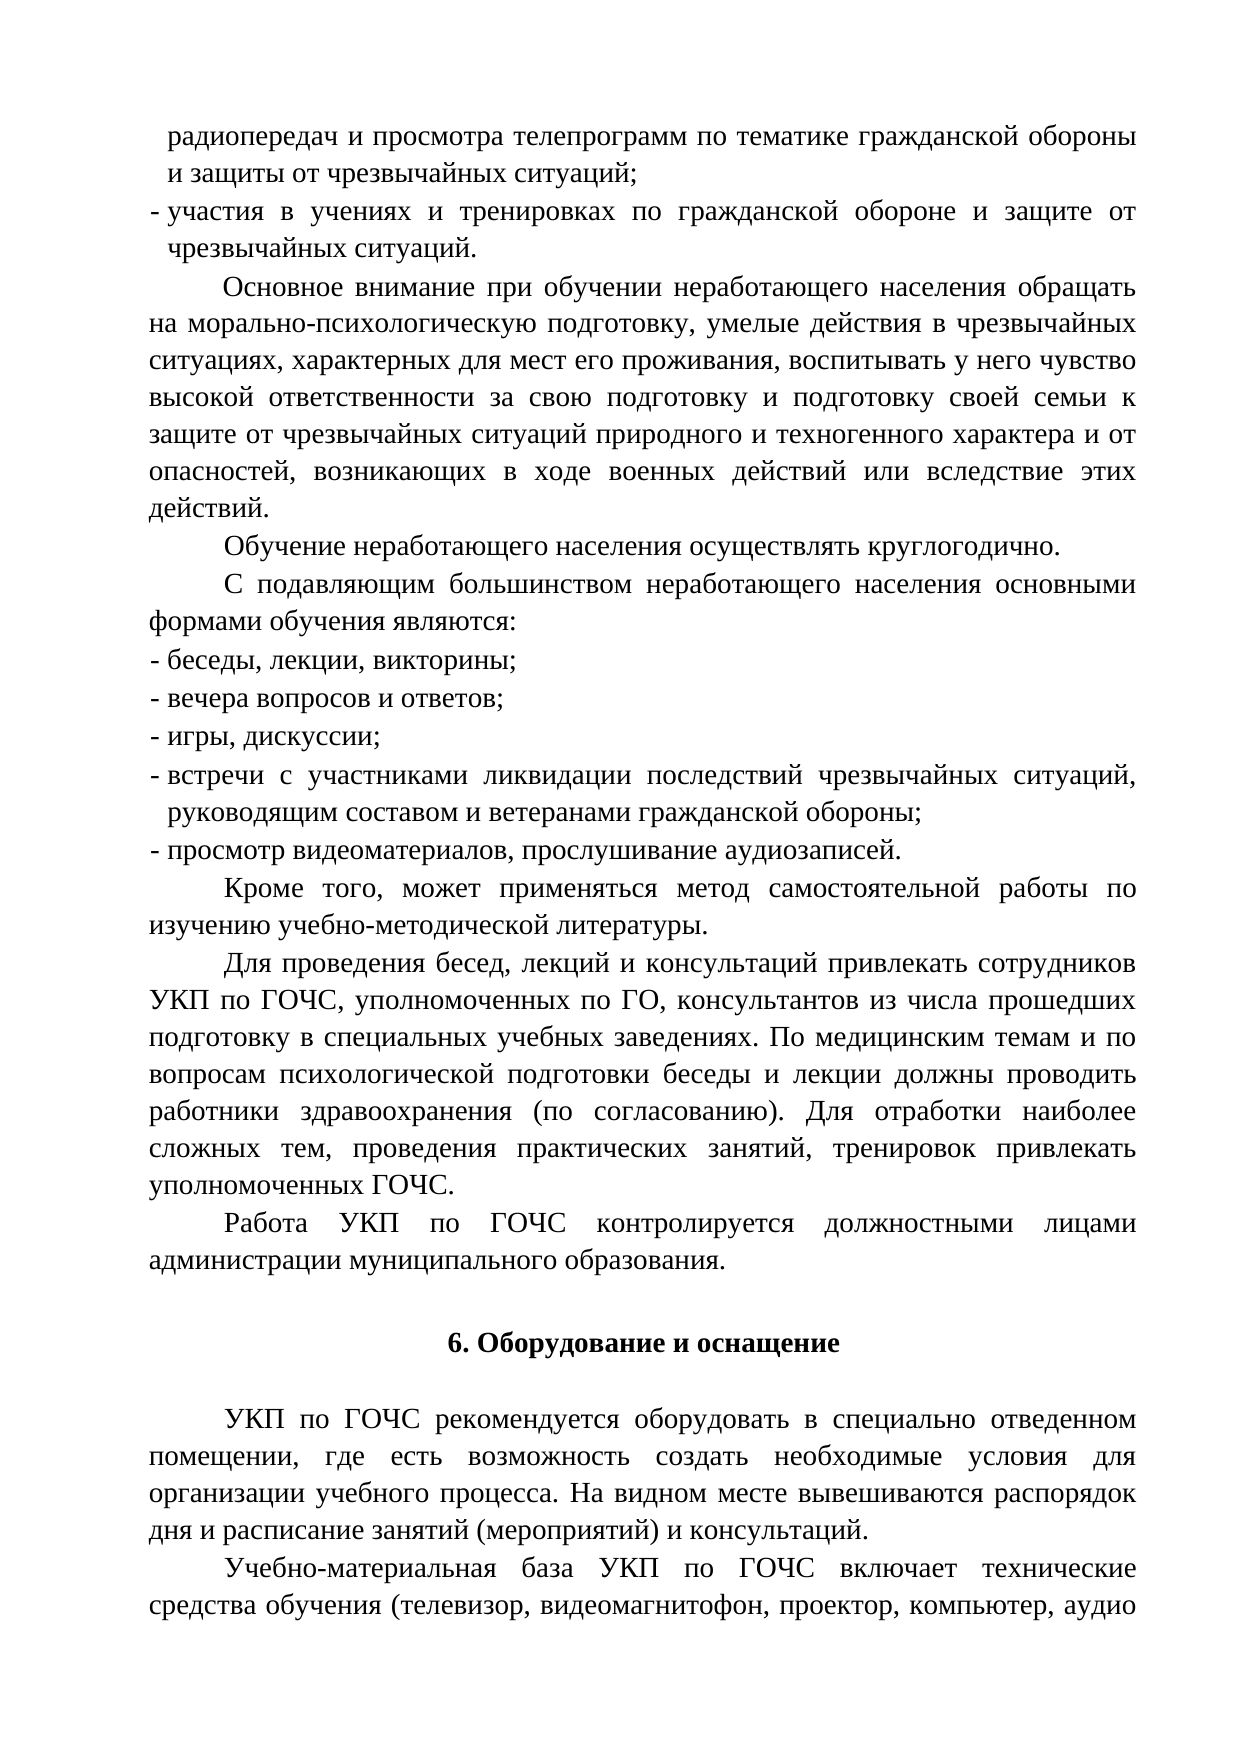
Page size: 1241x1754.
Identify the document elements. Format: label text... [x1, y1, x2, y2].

list просмотр видеоматериалов, прослушивание аудиозаписей. [150, 832, 1137, 866]
list вечера вопросов и ответов; [150, 680, 1137, 714]
text С подавляющим большинством неработающего населения основными формами обучения являются: [148, 567, 1137, 637]
text - беседы, лекции, викторины; [148, 642, 1137, 675]
text УКП по ГОЧС рекомендуется оборудовать в специально отведенном помещении, где есть возможность создать необходимые условия для организации учебного процесса. На видном месте вывешиваются распорядок дня и расписание занятий (мероприятий) и консультаций. [148, 1401, 1137, 1545]
list игры, дискуссии; [150, 718, 1137, 752]
text Кроме того, может применяться метод самостоятельной работы по изучению учебно-методической литературы. [148, 870, 1137, 941]
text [148, 1550, 1137, 1621]
list встречи с участниками ликвидации последствий чрезвычайных ситуаций, руководящим составом и ветеранами гражданской обороны; [150, 757, 1137, 827]
text Работа УКП по ГОЧС контролируется должностными лицами администрации муниципального образования. [148, 1205, 1137, 1276]
text Обучение неработающего населения осуществлять круглогодично. [148, 528, 1137, 562]
text Основное внимание при обучении неработающего населения обращать на морально-психологическую подготовку, умелые действия в чрезвычайных ситуациях, характерных для мест его проживания, воспитывать у него чувство высокой ответственности за свою подготовку и подготовку своей семьи к защите от чрезвычайных ситуаций природного и техногенного характера и от опасностей, возникающих в ходе военных действий или вследствие этих действий. [148, 269, 1137, 523]
list участия в учениях и тренировках по гражданской обороне и защите от чрезвычайных ситуаций. [150, 193, 1137, 264]
subtitle 6. Оборудование и оснащение [196, 1325, 1092, 1359]
text Для проведения бесед, лекций и консультаций привлекать сотрудников УКП по ГОЧС, уполномоченных по ГО, консультантов из числа прошедших подготовку в специальных учебных заведениях. По медицинским темам и по вопросам психологической подготовки беседы и лекции должны проводить работники здравоохранения (по согласованию). Для отработки наиболее сложных тем, проведения практических занятий, тренировок привлекать уполномоченных ГОЧС. [148, 946, 1137, 1200]
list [150, 118, 1137, 189]
